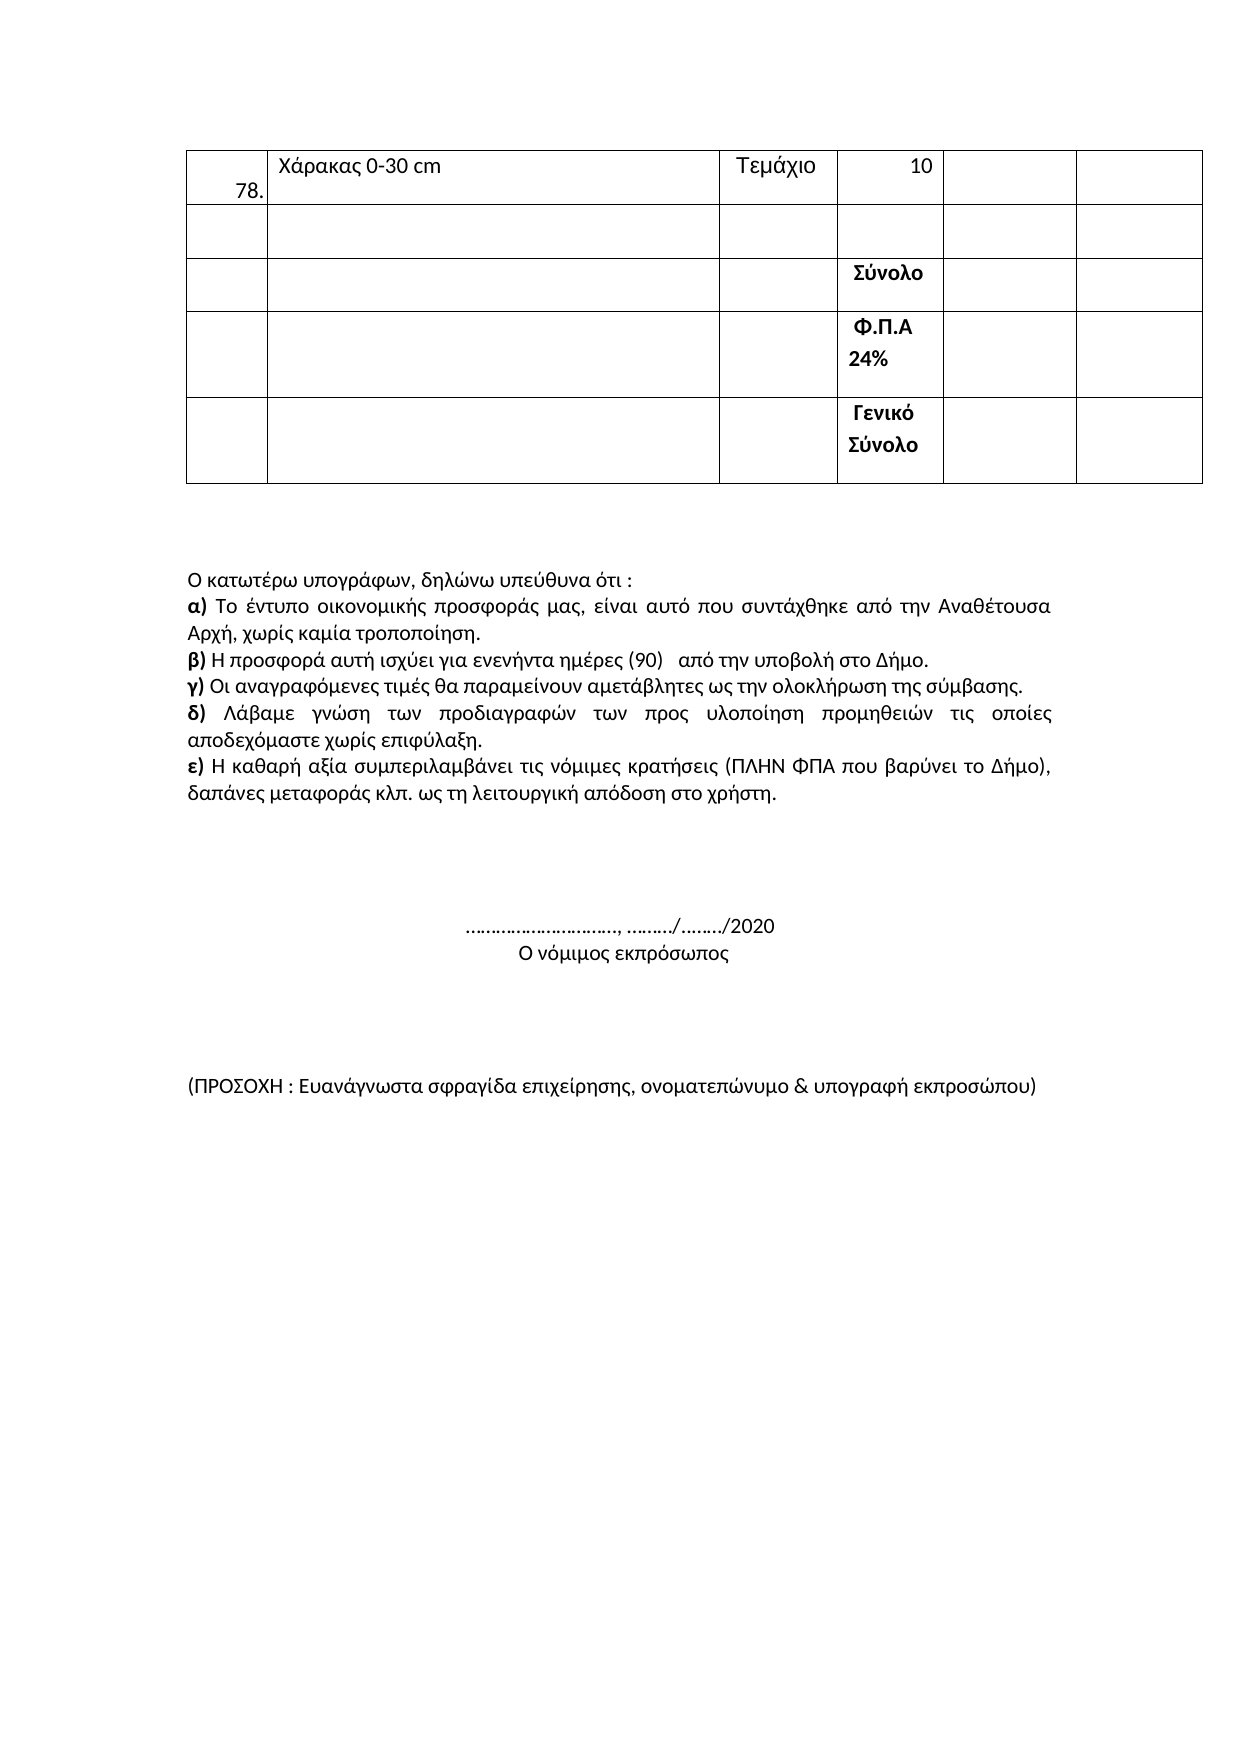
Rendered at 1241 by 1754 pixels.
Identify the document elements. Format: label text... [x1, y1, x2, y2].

table_cell [268, 398, 719, 483]
text Ο νόμιμος εκπρόσωπος [187, 939, 1053, 966]
table_cell [720, 398, 837, 483]
table_cell [1077, 205, 1202, 257]
text γ) Οι αναγραφόμενες τιμές θα παραμείνουν αμετάβλητες ως την ολοκλήρωση της σύμβασης. [187, 673, 1053, 699]
table_cell [944, 398, 1076, 483]
table_cell [268, 312, 719, 397]
table_cell [1077, 259, 1202, 311]
text δ) Λάβαμε γνώση των προδιαγραφών των προς υλοποίηση προμηθειών τις οποίες αποδεχόμαστε χωρίς επιφύλαξη. [187, 699, 1053, 753]
table_cell 10 [838, 151, 943, 204]
table_cell [1077, 151, 1202, 204]
table_cell [838, 205, 943, 257]
table_cell [720, 312, 837, 397]
table_cell [187, 398, 267, 483]
table_cell [720, 205, 837, 257]
table_cell [187, 151, 267, 204]
table_cell [187, 259, 267, 311]
table_cell [1077, 312, 1202, 397]
table_cell [944, 312, 1076, 397]
table_cell Xάρακας 0-30 cm [268, 151, 719, 204]
table_cell [944, 205, 1076, 257]
table_cell [268, 259, 719, 311]
text ε) Η καθαρή αξία συμπεριλαμβάνει τις νόμιμες κρατήσεις (ΠΛΗΝ ΦΠΑ που βαρύνει το Δήμο), δαπάνες μεταφοράς κλπ. ως τη λειτουργική απόδοση στο χρήστη. [187, 753, 1053, 806]
table_cell [944, 151, 1076, 204]
table_cell [944, 259, 1076, 311]
table_cell Τεμάχιο [720, 151, 837, 204]
table_cell [187, 205, 267, 257]
text …………………………, ………/..……/2020 [187, 913, 1053, 939]
table_cell [187, 312, 267, 397]
text (ΠΡΟΣΟΧΗ : Ευανάγνωστα σφραγίδα επιχείρησης, ονοματεπώνυμο & υπογραφή εκπροσώπου) [187, 1073, 1053, 1099]
table_cell Σύνολο [838, 259, 943, 311]
table_cell [720, 259, 837, 311]
table_cell [268, 205, 719, 257]
text β) Η προσφορά αυτή ισχύει για ενενήντα ημέρες (90) από την υποβολή στο Δήμο. [187, 646, 1053, 673]
table_cell Φ.Π.Α 24% [838, 312, 943, 397]
text α) Το έντυπο οικονομικής προσφοράς μας, είναι αυτό που συντάχθηκε από την Αναθέτουσα Αρχή, χωρίς καμία τροποποίηση. [187, 593, 1053, 646]
text Ο κατωτέρω υπογράφων, δηλώνω υπεύθυνα ότι : [187, 566, 1053, 593]
table_cell [1077, 398, 1202, 483]
table_cell Γενικό Σύνολο [838, 398, 943, 483]
